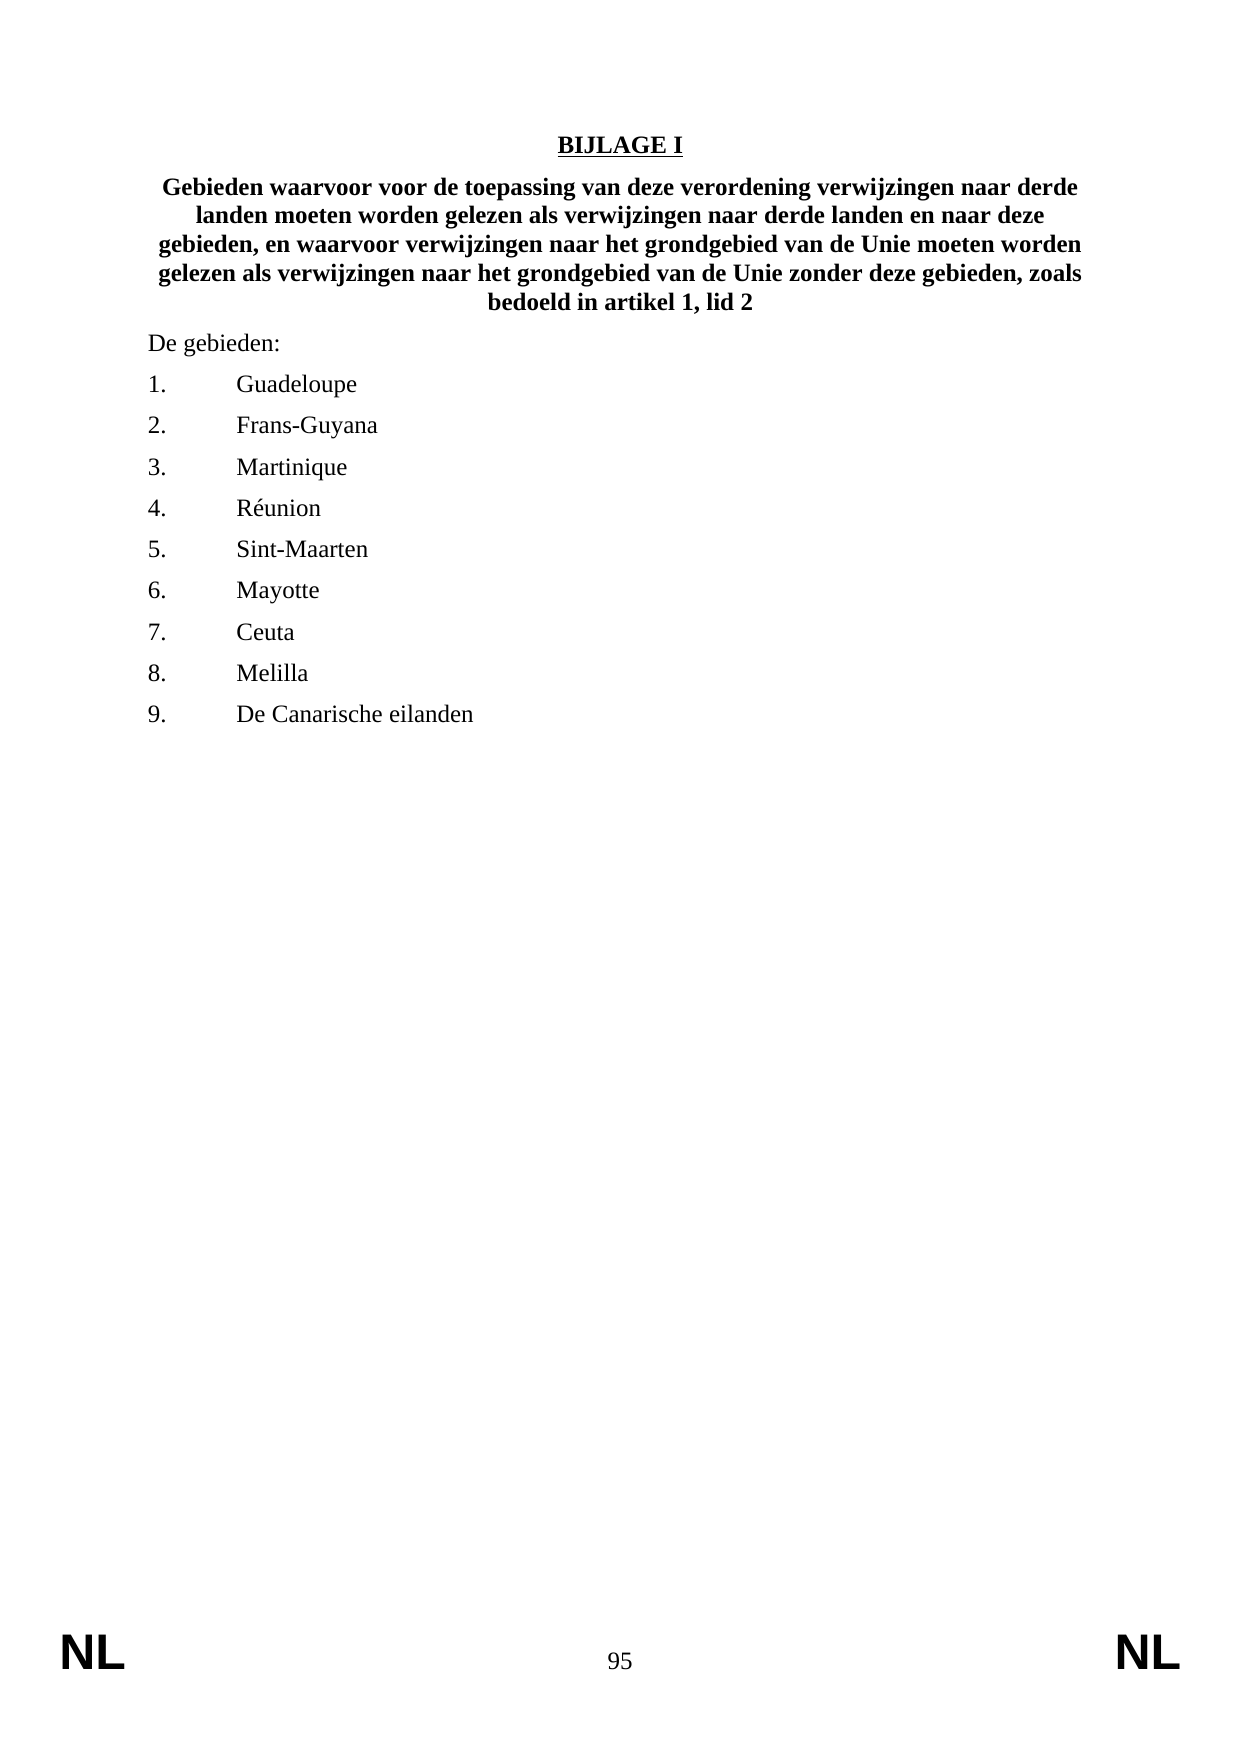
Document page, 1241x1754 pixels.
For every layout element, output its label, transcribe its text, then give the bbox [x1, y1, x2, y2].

text 8. Melilla [148, 658, 1093, 687]
text 5. Sint-Maarten [148, 534, 1093, 563]
text 4. Réunion [148, 493, 1093, 522]
text 3. Martinique [148, 452, 1093, 481]
text 9. De Canarische eilanden [148, 699, 1093, 728]
text BIJLAGE I [148, 131, 1093, 159]
text 6. Mayotte [148, 576, 1093, 604]
text Gebieden waarvoor voor de toepassing van deze verordening verwijzingen naar derde landen moeten worden gelezen als verwijzingen naar derde landen en naar deze gebieden, en waarvoor verwijzingen naar het grondgebied van de Unie moeten worden gelezen als verwijzingen naar het grondgebied van de Unie zonder deze gebieden, zoals bedoeld in artikel 1, lid 2 [148, 172, 1093, 316]
text 2. Frans-Guyana [148, 411, 1093, 439]
text 1. Guadeloupe [148, 369, 1093, 398]
text 7. Ceuta [148, 617, 1093, 646]
text De gebieden: [148, 328, 1093, 357]
